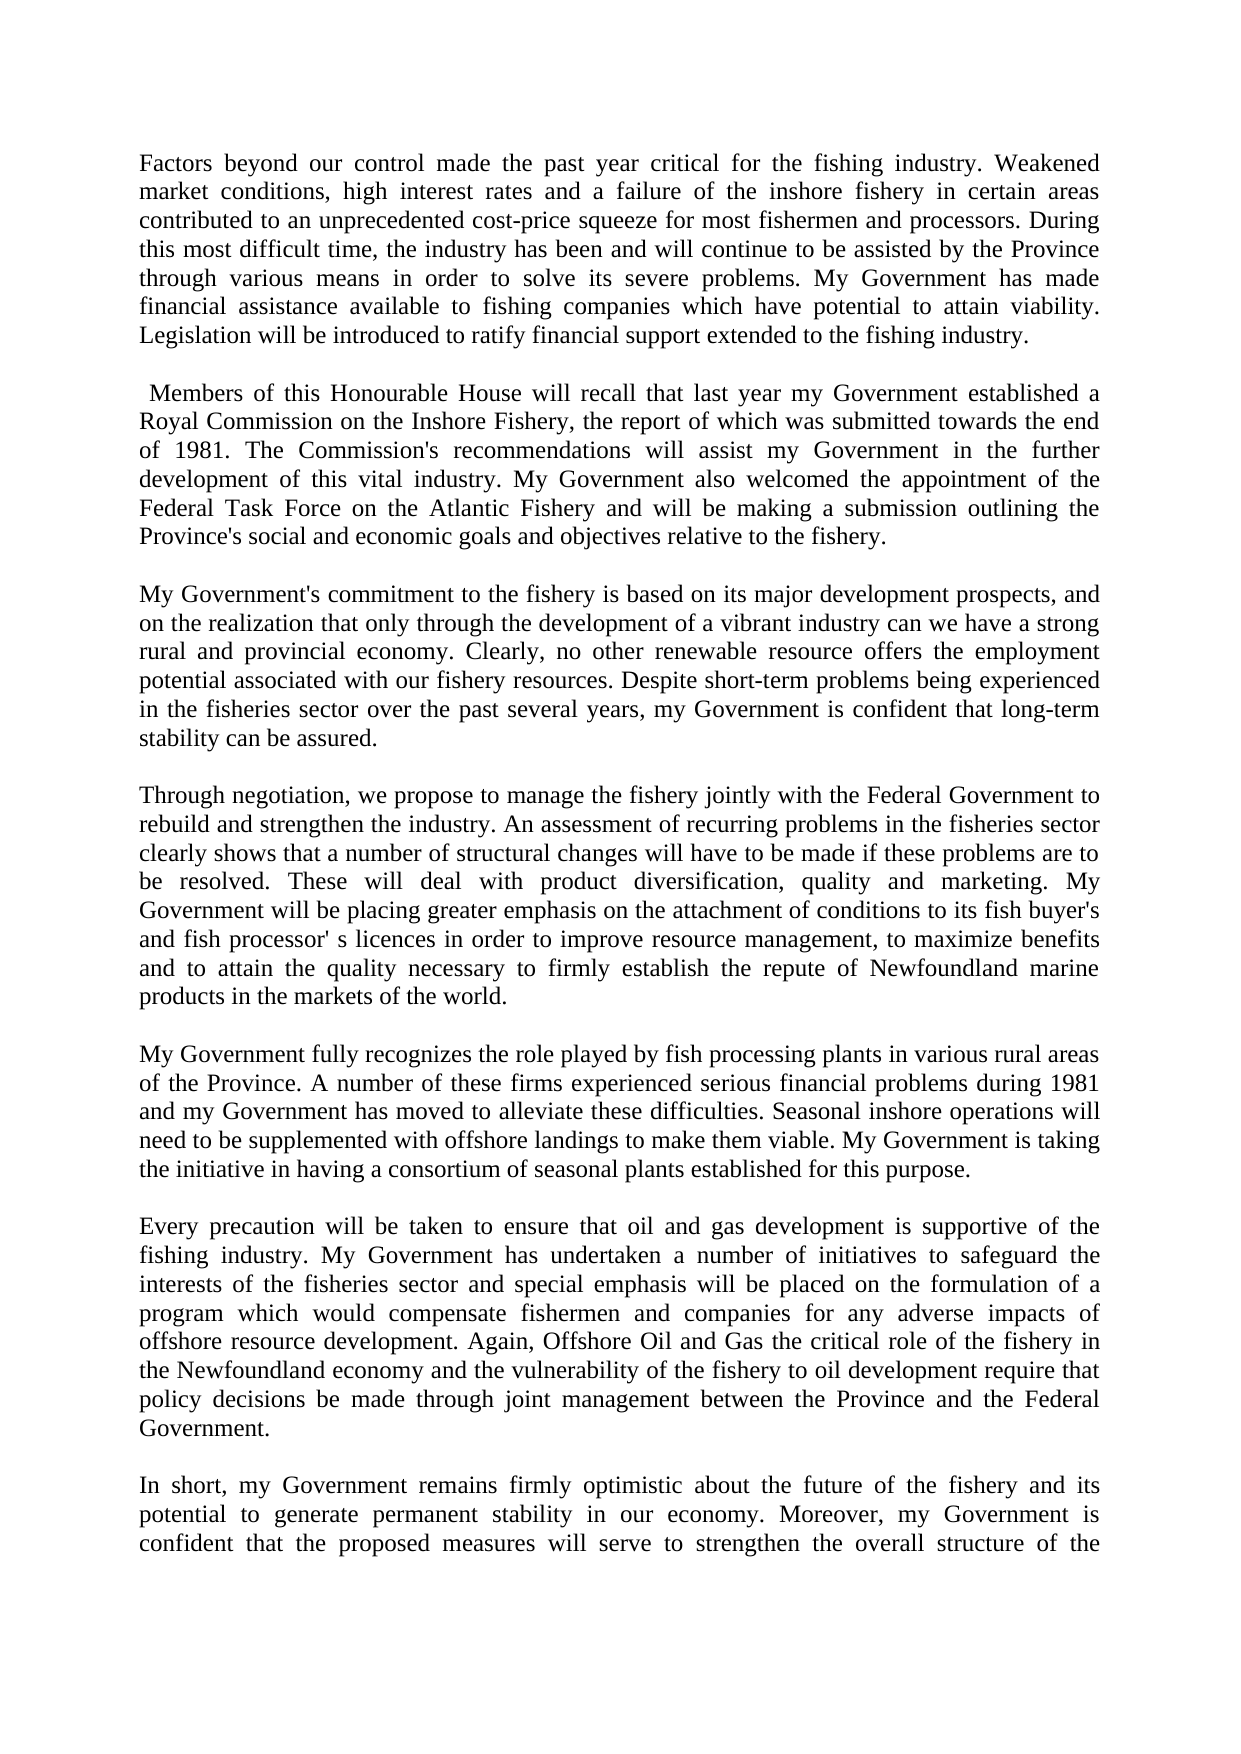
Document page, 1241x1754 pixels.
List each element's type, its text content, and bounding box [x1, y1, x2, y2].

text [139, 1470, 1101, 1556]
text Every precaution will be taken to ensure that oil and gas development is supportive of the fishing industry. My Government has undertaken a number of initiatives to safeguard the interests of the fisheries sector and special emphasis will be placed on the formulation of a program which would compensate fishermen and companies for any adverse impacts of offshore resource development. Again, Offshore Oil and Gas the critical role of the fishery in the Newfoundland economy and the vulnerability of the fishery to oil development require that policy decisions be made through joint management between the Province and the Federal Government. [139, 1211, 1101, 1441]
text My Government's commitment to the fishery is based on its major development prospects, and on the realization that only through the development of a vibrant industry can we have a strong rural and provincial economy. Clearly, no other renewable resource offers the employment potential associated with our fishery resources. Despite short-term problems being experienced in the fisheries sector over the past several years, my Government is confident that long-term stability can be assured. [139, 579, 1101, 751]
text Factors beyond our control made the past year critical for the fishing industry. Weakened market conditions, high interest rates and a failure of the inshore fishery in certain areas contributed to an unprecedented cost-price squeeze for most fishermen and processors. During this most difficult time, the industry has been and will continue to be assisted by the Province through various means in order to solve its severe problems. My Government has made financial assistance available to fishing companies which have potential to attain viability. Legislation will be introduced to ratify financial support extended to the fishing industry. [139, 148, 1101, 349]
text My Government fully recognizes the role played by fish processing plants in various rural areas of the Province. A number of these firms experienced serious financial problems during 1981 and my Government has moved to alleviate these difficulties. Seasonal inshore operations will need to be supplemented with offshore landings to make them viable. My Government is taking the initiative in having a consortium of seasonal plants established for this purpose. [139, 1039, 1101, 1183]
text Members of this Honourable House will recall that last year my Government established a Royal Commission on the Inshore Fishery, the report of which was submitted towards the end of 1981. The Commission's recommendations will assist my Government in the further development of this vital industry. My Government also welcomed the appointment of the Federal Task Force on the Atlantic Fishery and will be making a submission outlining the Province's social and economic goals and objectives relative to the fishery. [139, 378, 1101, 550]
text Through negotiation, we propose to manage the fishery jointly with the Federal Government to rebuild and strengthen the industry. An assessment of recurring problems in the fisheries sector clearly shows that a number of structural changes will have to be made if these problems are to be resolved. These will deal with product diversification, quality and marketing. My Government will be placing greater emphasis on the attachment of conditions to its fish buyer's and fish processor' s licences in order to improve resource management, to maximize benefits and to attain the quality necessary to firmly establish the repute of Newfoundland marine products in the markets of the world. [139, 780, 1101, 1010]
